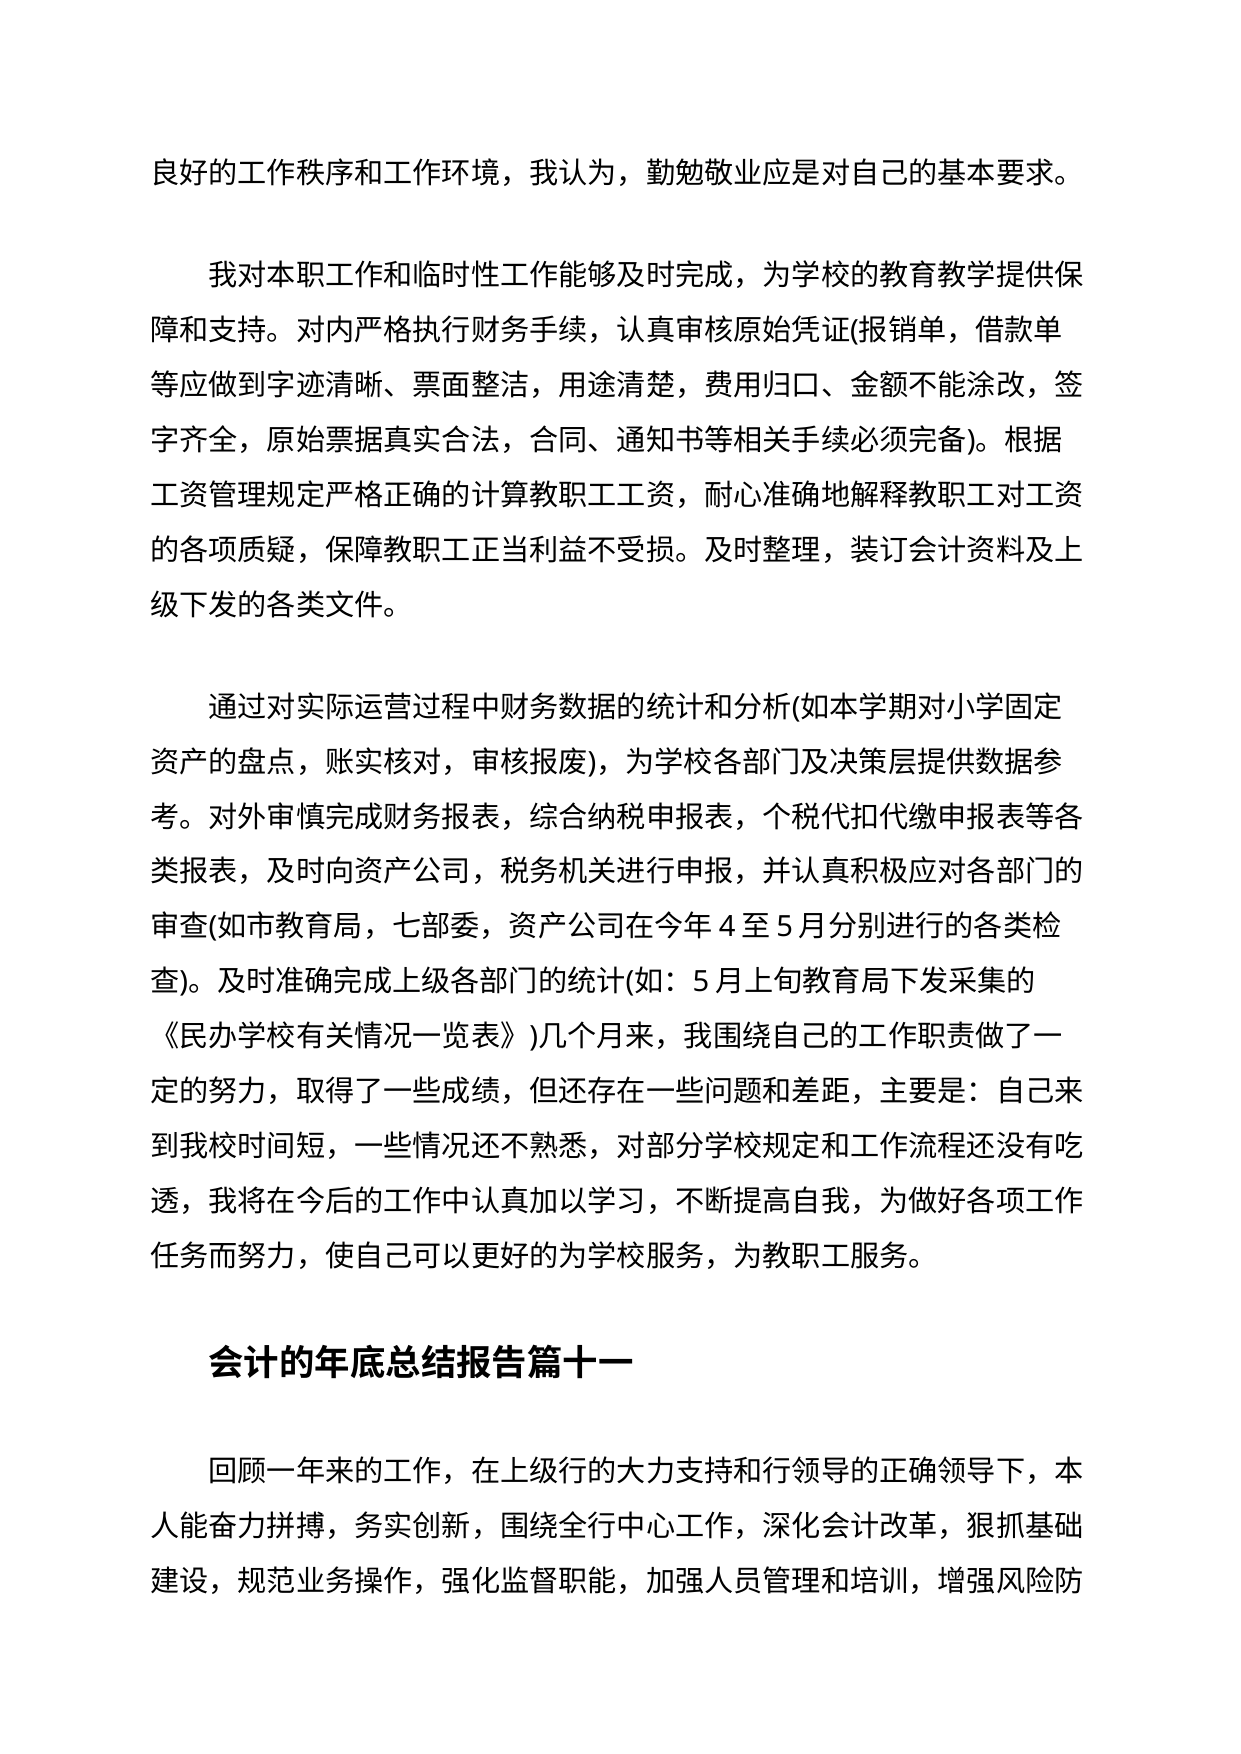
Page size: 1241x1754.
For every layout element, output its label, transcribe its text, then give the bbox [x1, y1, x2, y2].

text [150, 1448, 1090, 1600]
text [150, 150, 1090, 192]
text 通过对实际运营过程中财务数据的统计和分析(如本学期对小学固定资产的盘点，账实核对，审核报废)，为学校各部门及决策层提供数据参考。对外审慎完成财务报表，综合纳税申报表，个税代扣代缴申报表等各类报表，及时向资产公司，税务机关进行申报，并认真积极应对各部门的审查(如市教育局，七部委，资产公司在今年4至5月分别进行的各类检查)。及时准确完成上级各部门的统计(如：5月上旬教育局下发采集的《民办学校有关情况一览表》)几个月来，我围绕自己的工作职责做了一定的努力，取得了一些成绩，但还存在一些问题和差距，主要是：自己来到我校时间短，一些情况还不熟悉，对部分学校规定和工作流程还没有吃透，我将在今后的工作中认真加以学习，不断提高自我，为做好各项工作任务而努力，使自己可以更好的为学校服务，为教职工服务。 [150, 683, 1090, 1275]
text 会计的年底总结报告篇十一 [150, 1334, 1090, 1386]
text 我对本职工作和临时性工作能够及时完成，为学校的教育教学提供保障和支持。对内严格执行财务手续，认真审核原始凭证(报销单，借款单等应做到字迹清晰、票面整洁，用途清楚，费用归口、金额不能涂改，签字齐全，原始票据真实合法，合同、通知书等相关手续必须完备)。根据工资管理规定严格正确的计算教职工工资，耐心准确地解释教职工对工资的各项质疑，保障教职工正当利益不受损。及时整理，装订会计资料及上级下发的各类文件。 [150, 252, 1090, 624]
